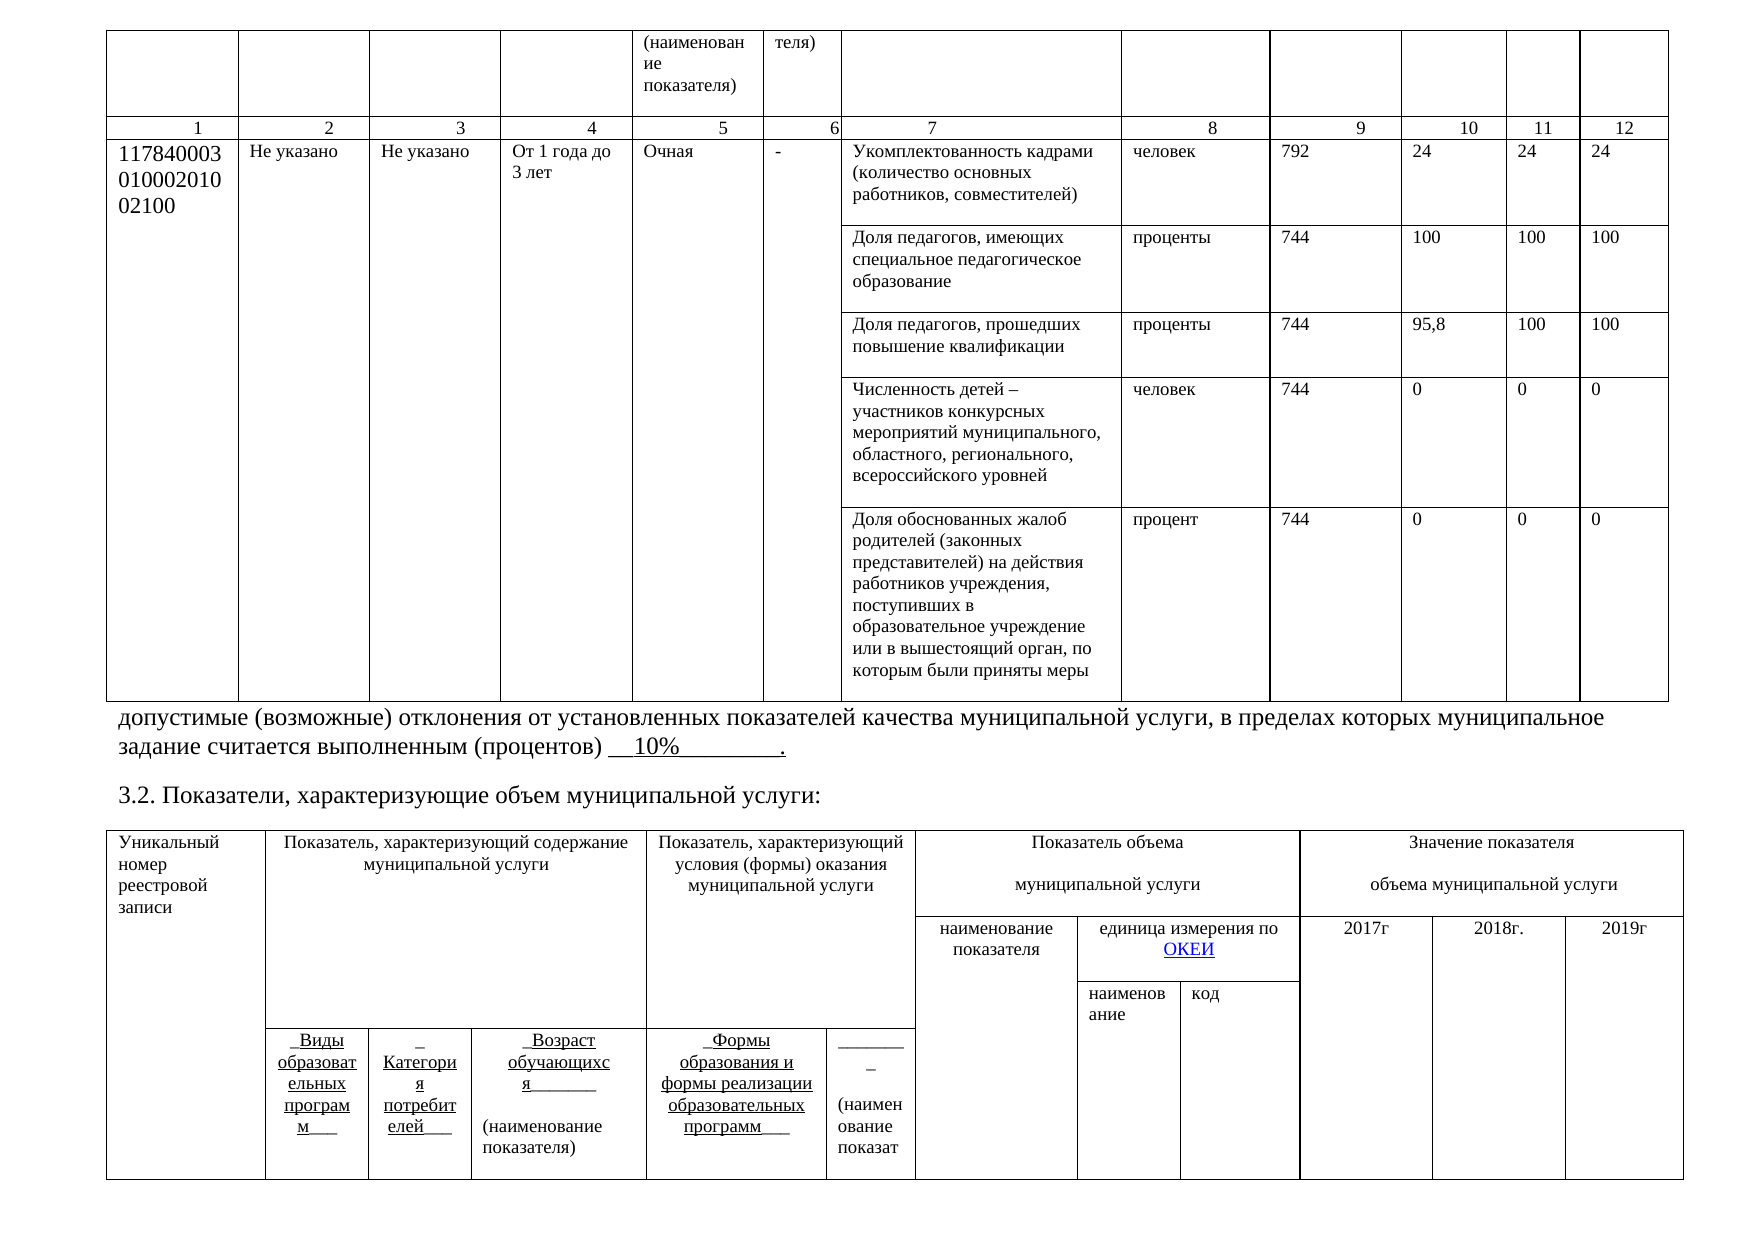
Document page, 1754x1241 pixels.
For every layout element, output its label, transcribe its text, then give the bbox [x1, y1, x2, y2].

table_header Уникальный номер реестровой записи [107, 831, 265, 1178]
table_cell 100 [1507, 313, 1579, 377]
table_cell 0 [1507, 508, 1579, 701]
table_cell проценты [1122, 313, 1269, 377]
table_cell Не указано [370, 140, 500, 701]
table_cell 100 [1581, 313, 1668, 377]
table_cell 100 [1507, 226, 1579, 312]
table_cell 2018г. [1433, 917, 1565, 1178]
table_cell 792 [1271, 140, 1401, 225]
table_cell процент [1122, 508, 1269, 701]
table_cell проценты [1122, 226, 1269, 312]
table_cell Численность детей – участников конкурсных мероприятий муниципального, областного, регионального, всероссийского уровней [842, 378, 1121, 507]
table_cell [1507, 31, 1579, 116]
table_cell 2019г [1566, 917, 1683, 1178]
table_cell Доля обоснованных жалоб родителей (законных представителей) на действия работников учреждения, поступивших в образовательное учреждение или в вышестоящий орган, по которым были приняты меры [842, 508, 1121, 701]
table_cell 12 [1581, 117, 1668, 139]
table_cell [472, 1029, 646, 1178]
table_cell 5 [633, 117, 763, 139]
table_cell 24 [1402, 140, 1506, 225]
table_cell 0 [1507, 378, 1579, 507]
table_cell 744 [1271, 508, 1401, 701]
table_cell человек [1122, 140, 1269, 225]
table_cell 744 [1271, 313, 1401, 377]
table_cell человек [1122, 378, 1269, 507]
table_cell 24 [1507, 140, 1579, 225]
table_cell 744 [1271, 226, 1401, 312]
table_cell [239, 31, 369, 116]
table_cell - [764, 140, 841, 701]
table_cell 11 [1507, 117, 1579, 139]
table_cell 11784000301000201002100 [107, 140, 238, 701]
table_cell Доля педагогов, прошедших повышение квалификации [842, 313, 1121, 377]
table_cell 3 [370, 117, 500, 139]
table_cell 0 [1402, 508, 1506, 701]
table_header Показатель, характеризующий условия (формы) оказания муниципальной услуги [647, 831, 915, 1028]
table_cell 8 [1122, 117, 1269, 139]
table_cell Очная [633, 140, 763, 701]
table_cell единица измерения по ОКЕИ [1078, 917, 1299, 981]
table_cell 2 [239, 117, 369, 139]
table_header Значение показателя объема муниципальной услуги [1301, 831, 1683, 916]
table_cell 9 [1271, 117, 1401, 139]
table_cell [266, 1029, 368, 1178]
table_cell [647, 1029, 826, 1178]
table_cell 744 [1271, 378, 1401, 507]
table_cell [1402, 31, 1506, 116]
table_cell 100 [1581, 226, 1668, 312]
table_cell 10 [1402, 117, 1506, 139]
table_cell наименование показателя [916, 917, 1077, 1178]
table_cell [501, 31, 632, 116]
table_cell 24 [1581, 140, 1668, 225]
text допустимые (возможные) отклонения от установленных показателей качества муниципальной услуги, в пределах которых муниципальное задание считается выполненным (процентов) __10%________. [118, 702, 1636, 759]
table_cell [827, 1029, 915, 1178]
table_cell 1 [107, 117, 238, 139]
table_cell 0 [1402, 378, 1506, 507]
table_cell наименование [1078, 982, 1180, 1178]
table_cell От 1 года до 3 лет [501, 140, 632, 701]
table_cell 0 [1581, 378, 1668, 507]
table_cell 7 [842, 117, 1121, 139]
text 3.2. Показатели, характеризующие объем муниципальной услуги: [118, 780, 1636, 809]
table_cell 4 [501, 117, 632, 139]
table_cell [1581, 31, 1668, 116]
table_cell код [1181, 982, 1299, 1178]
table_cell 100 [1402, 226, 1506, 312]
table_cell 2017г [1301, 917, 1432, 1178]
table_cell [370, 31, 500, 116]
table_cell 95,8 [1402, 313, 1506, 377]
table_cell 0 [1581, 508, 1668, 701]
table_cell Доля педагогов, имеющих специальное педагогическое образование [842, 226, 1121, 312]
table_header Показатель объема муниципальной услуги [916, 831, 1299, 916]
table_cell 6 [764, 117, 841, 139]
table_header Показатель, характеризующий содержание муниципальной услуги [266, 831, 646, 1028]
table_cell Укомплектованность кадрами (количество основных работников, совместителей) [842, 140, 1121, 225]
table_cell Не указано [239, 140, 369, 701]
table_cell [633, 31, 763, 116]
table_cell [369, 1029, 471, 1178]
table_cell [764, 31, 841, 116]
